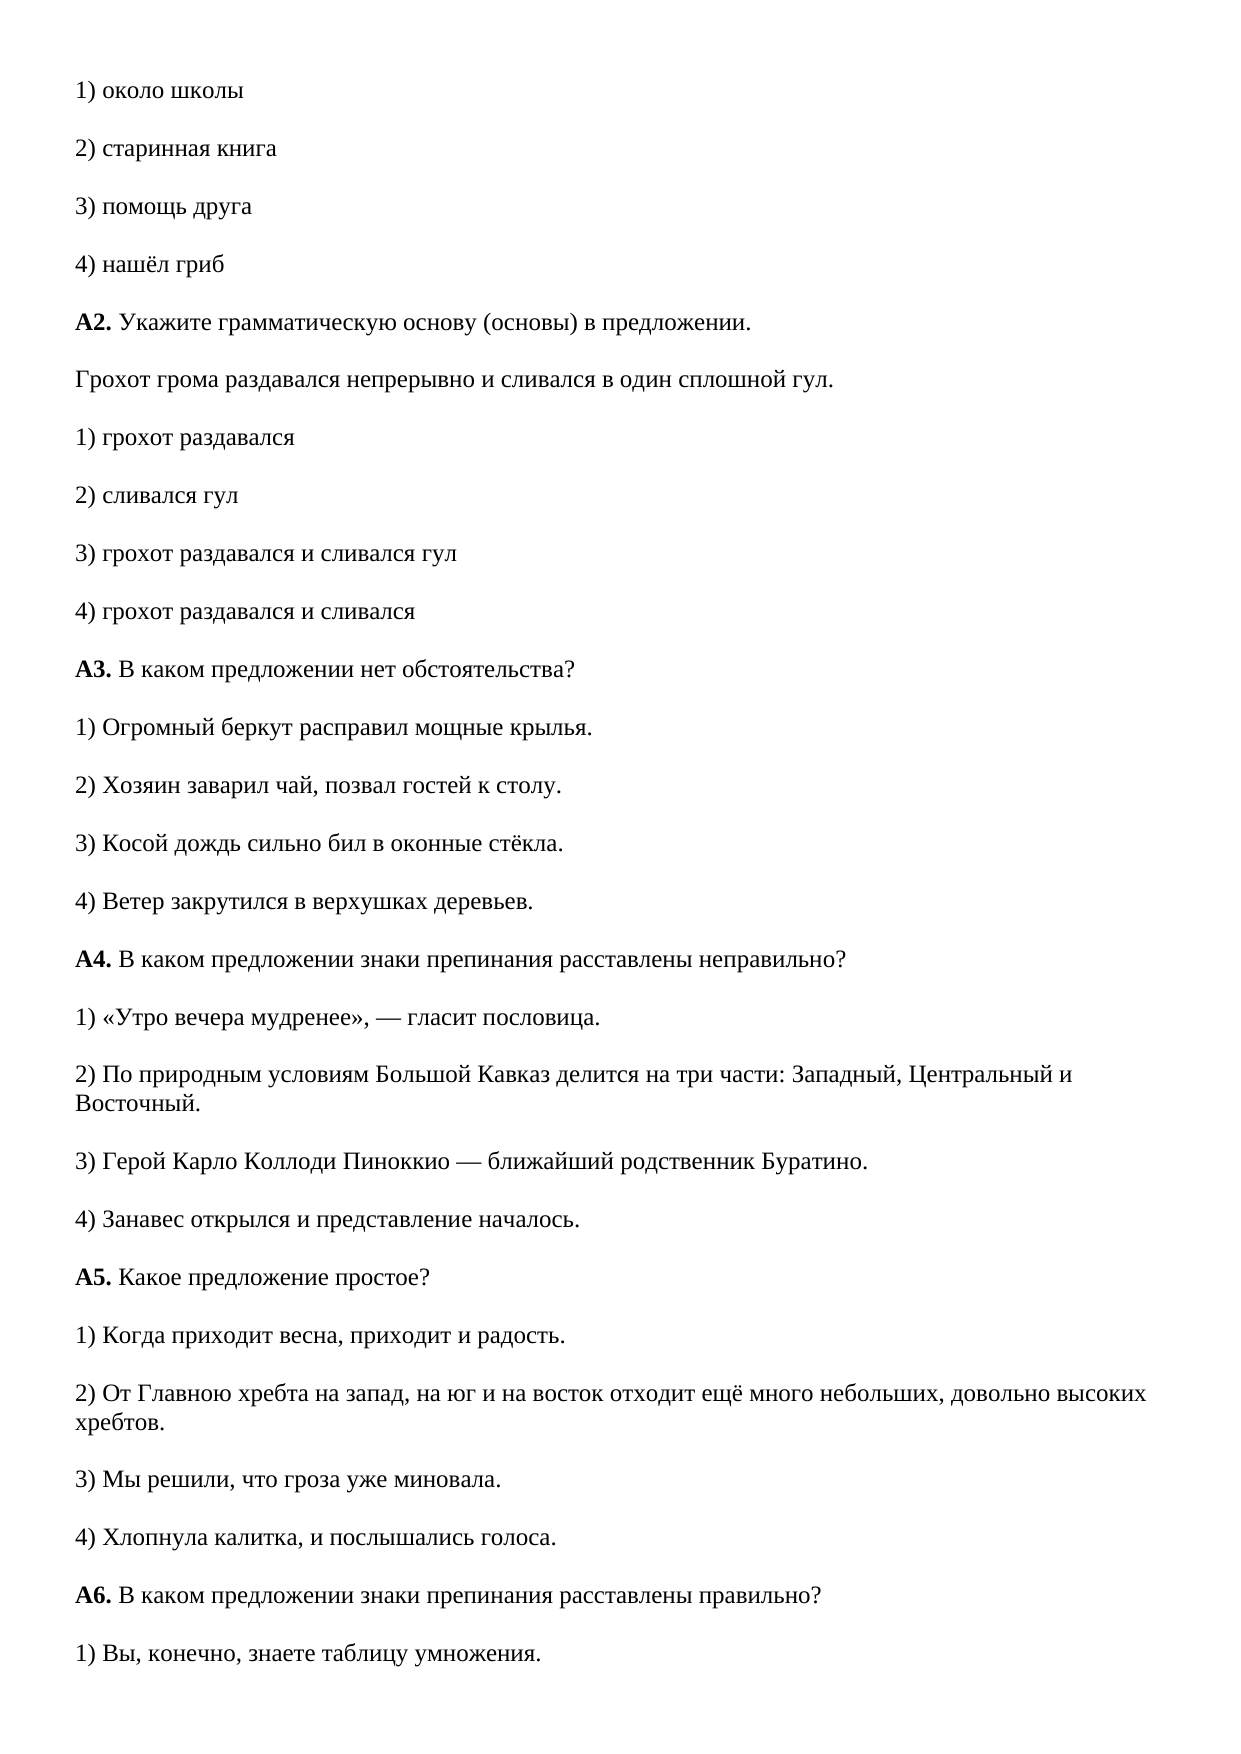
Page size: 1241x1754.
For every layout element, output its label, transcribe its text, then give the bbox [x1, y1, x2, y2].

text 2) старинная книга [75, 133, 1165, 162]
text А6. В каком предложении знаки препинания расставлены правильно? [75, 1580, 1165, 1609]
text 4) нашёл гриб [75, 249, 1165, 277]
text Грохот грома раздавался непрерывно и сливался в один сплошной гул. [75, 364, 1165, 393]
text 2) сливался гул [75, 480, 1165, 509]
text 2) От Главною хребта на запад, на юг и на восток отходит ещё много небольших, довольно высоких хребтов. [75, 1378, 1165, 1435]
text 3) Герой Карло Коллоди Пиноккио — ближайший родственник Буратино. [75, 1146, 1165, 1175]
text 2) Хозяин заварил чай, позвал гостей к столу. [75, 770, 1165, 799]
text 1) «Утро вечера мудренее», — гласит пословица. [75, 1002, 1165, 1030]
text 1) Вы, конечно, знаете таблицу умножения. [75, 1638, 1165, 1667]
text 1) Когда приходит весна, приходит и радость. [75, 1320, 1165, 1349]
text А4. В каком предложении знаки препинания расставлены неправильно? [75, 944, 1165, 972]
text 2) По природным условиям Большой Кавказ делится на три части: Западный, Центральный и Восточный. [75, 1059, 1165, 1117]
text А5. Какое предложение простое? [75, 1262, 1165, 1291]
text 4) Занавес открылся и представление началось. [75, 1204, 1165, 1233]
text 3) Косой дождь сильно бил в оконные стёкла. [75, 828, 1165, 857]
text 3) грохот раздавался и сливался гул [75, 538, 1165, 567]
text 1) около школы [75, 75, 1165, 104]
text 3) помощь друга [75, 191, 1165, 219]
text 1) Огромный беркут расправил мощные крылья. [75, 712, 1165, 741]
text А2. Укажите грамматическую основу (основы) в предложении. [75, 307, 1165, 335]
text А3. В каком предложении нет обстоятельства? [75, 654, 1165, 683]
text 1) грохот раздавался [75, 422, 1165, 451]
text 4) Ветер закрутился в верхушках деревьев. [75, 886, 1165, 914]
text 3) Мы решили, что гроза уже миновала. [75, 1464, 1165, 1493]
text 4) грохот раздавался и сливался [75, 596, 1165, 625]
text 4) Хлопнула калитка, и послышались голоса. [75, 1522, 1165, 1551]
